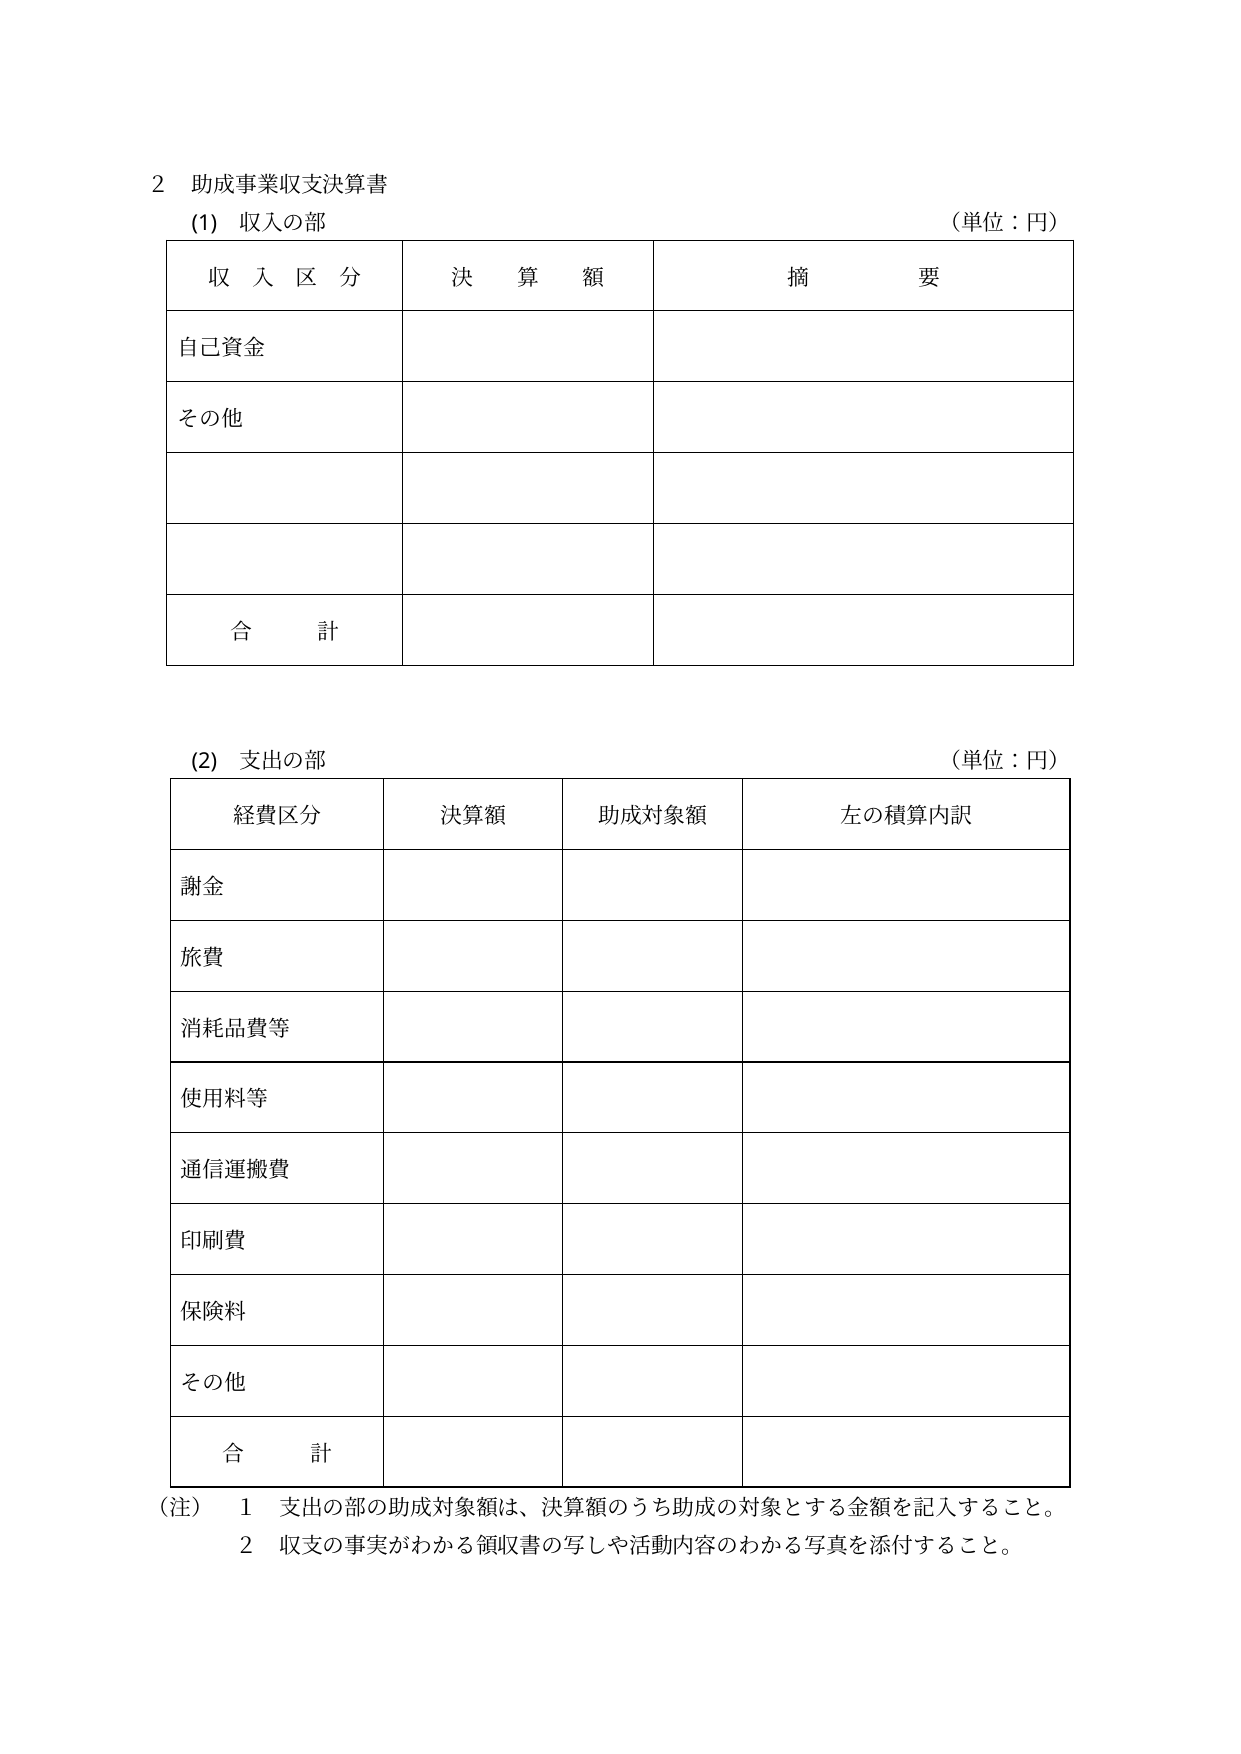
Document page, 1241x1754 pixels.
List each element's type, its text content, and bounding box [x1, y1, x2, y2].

table_cell [654, 453, 1073, 523]
table_cell [743, 1275, 1069, 1345]
text (1) 収入の部 （単位：円） [148, 202, 1092, 239]
table_cell [384, 1204, 562, 1274]
table_cell [743, 1063, 1069, 1132]
table_cell [384, 1346, 562, 1416]
table_cell [743, 921, 1069, 991]
table_cell [563, 1417, 742, 1486]
table_cell 合 計 [167, 595, 402, 664]
table_cell 謝金 [171, 850, 383, 920]
table_cell 印刷費 [171, 1204, 383, 1274]
table_cell [167, 453, 402, 523]
table_header 左の積算内訳 [743, 779, 1069, 849]
table_cell [743, 1346, 1069, 1416]
table_cell [384, 1133, 562, 1203]
table_cell [654, 311, 1073, 381]
table_cell [743, 1417, 1069, 1486]
table_cell [654, 382, 1073, 452]
table_cell [384, 921, 562, 991]
table_cell 使用料等 [171, 1063, 383, 1132]
table_cell [743, 992, 1069, 1061]
table_cell [563, 1346, 742, 1416]
table_cell 通信運搬費 [171, 1133, 383, 1203]
table_cell [743, 850, 1069, 920]
table_cell [403, 311, 653, 381]
table_cell その他 [167, 382, 402, 452]
table_cell [563, 1204, 742, 1274]
table_cell [563, 1275, 742, 1345]
table_cell [384, 992, 562, 1061]
table_header 収 入 区 分 [167, 241, 402, 310]
table_cell [563, 850, 742, 920]
text ２ 収支の事実がわかる領収書の写しや活動内容のわかる写真を添付すること。 [148, 1525, 1092, 1562]
table_cell 保険料 [171, 1275, 383, 1345]
table_cell [563, 1063, 742, 1132]
table_cell 自己資金 [167, 311, 402, 381]
table_cell [743, 1133, 1069, 1203]
table_cell [654, 524, 1073, 594]
text ２ 助成事業収支決算書 [148, 164, 1092, 202]
table_cell 旅費 [171, 921, 383, 991]
table_header 助成対象額 [563, 779, 742, 849]
table_cell [384, 850, 562, 920]
table_cell [403, 524, 653, 594]
table_cell [563, 1133, 742, 1203]
table_cell [563, 992, 742, 1061]
table_header 経費区分 [171, 779, 383, 849]
table_header 決算額 [384, 779, 562, 849]
table_cell [403, 382, 653, 452]
table_cell 消耗品費等 [171, 992, 383, 1061]
table_header 摘 要 [654, 241, 1073, 310]
table_cell [563, 921, 742, 991]
text （注） １ 支出の部の助成対象額は、決算額のうち助成の対象とする金額を記入すること。 [148, 1487, 1092, 1525]
table_cell [384, 1417, 562, 1486]
table_cell [384, 1063, 562, 1132]
table_cell [403, 453, 653, 523]
table_cell [403, 595, 653, 664]
table_cell 合 計 [171, 1417, 383, 1486]
table_cell [743, 1204, 1069, 1274]
text (2) 支出の部 （単位：円） [148, 741, 1092, 778]
table_cell その他 [171, 1346, 383, 1416]
table_cell [384, 1275, 562, 1345]
table_header 決 算 額 [403, 241, 653, 310]
table_cell [654, 595, 1073, 664]
table_cell [167, 524, 402, 594]
